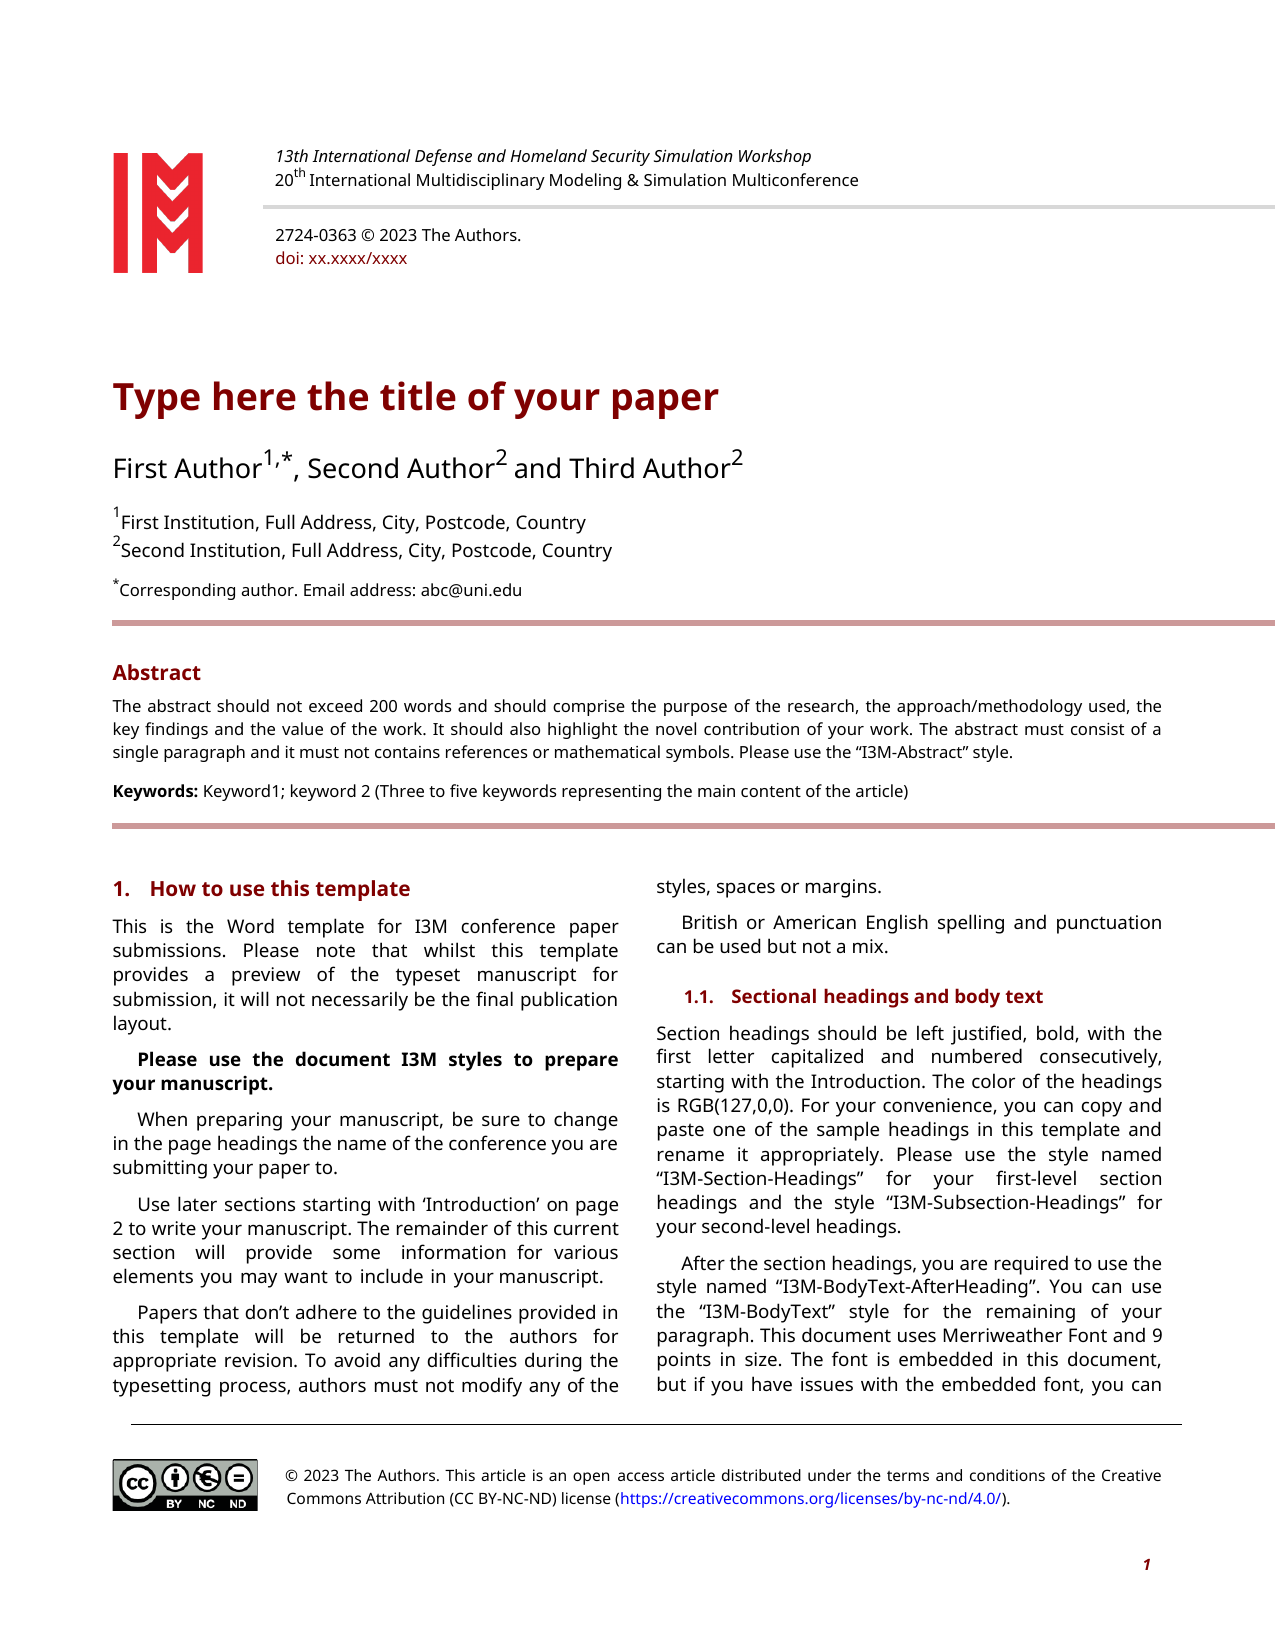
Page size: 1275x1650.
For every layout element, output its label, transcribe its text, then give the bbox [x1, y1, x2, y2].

subtitle How to use this template [112, 874, 619, 903]
subtitle Section headings should be left justified, bold, with the first letter capitalized and numbered consecutively, starting with the Introduction. The color of the headings is RGB(127,0,0). For your convenience, you can copy and paste one of the sample headings in this template and rename it appropriately. Please use the style named “I3M-Section-Headings” for your first-level section headings and the style “I3M-Subsection-Headings” for your second-level headings. [656, 1021, 1163, 1239]
title Type here the title of your paper [112, 370, 1163, 421]
subtitle This is the Word template for I3M conference paper submissions. Please note that whilst this template provides a preview of the typeset manuscript for submission, it will not necessarily be the final publication layout. [112, 914, 619, 1036]
title Abstract [112, 658, 1163, 687]
text British or American English spelling and punctuation can be used but not a mix. [656, 910, 1163, 959]
subtitle doi: xx.xxxx/xxxx [275, 247, 770, 269]
subtitle 13th International Defense and Homeland Security Simulation Workshop [275, 144, 1163, 167]
text The abstract should not exceed 200 words and should comprise the purpose of the research, the approach/methodology used, the key findings and the value of the work. It should also highlight the novel contribution of your work. The abstract must consist of a single paragraph and it must not contains references or mathematical symbols. Please use the “I3M-Abstract” style. [112, 695, 1163, 764]
subtitle 20th International Multidisciplinary Modeling & Simulation Multiconference [274, 167, 1163, 191]
text Papers that don’t adhere to the guidelines provided in this template will be returned to the authors for appropriate revision. To avoid any difficulties during the typesetting process, authors must not modify any of the styles, spaces or margins. [112, 1301, 619, 1397]
text Please use the document I3M styles to prepare your manuscript. [112, 1047, 619, 1096]
picture [113, 153, 203, 273]
text First Author1,*, Second Author2 and Third Author2 [112, 442, 1163, 486]
subtitle Sectional headings and body text [683, 984, 1163, 1009]
text 2Second Institution, Full Address, City, Postcode, Country [112, 535, 1163, 563]
subtitle 2724-0363 © 2023 The Authors. [275, 223, 1163, 246]
picture [112, 1459, 258, 1511]
text *Corresponding author. Email address: abc@uni.edu [112, 576, 1163, 601]
text Use later sections starting with ‘Introduction’ on page 2 to write your manuscript. The remainder of this current section will provide some information for various elements you may want to include in your manuscript. [112, 1192, 619, 1289]
text When preparing your manuscript, be sure to change in the page headings the name of the conference you are submitting your paper to. [112, 1107, 619, 1180]
text 1First Institution, Full Address, City, Postcode, Country [112, 507, 1163, 535]
text Keywords: Keyword1; keyword 2 (Three to five keywords representing the main content of the article) [112, 779, 1163, 802]
